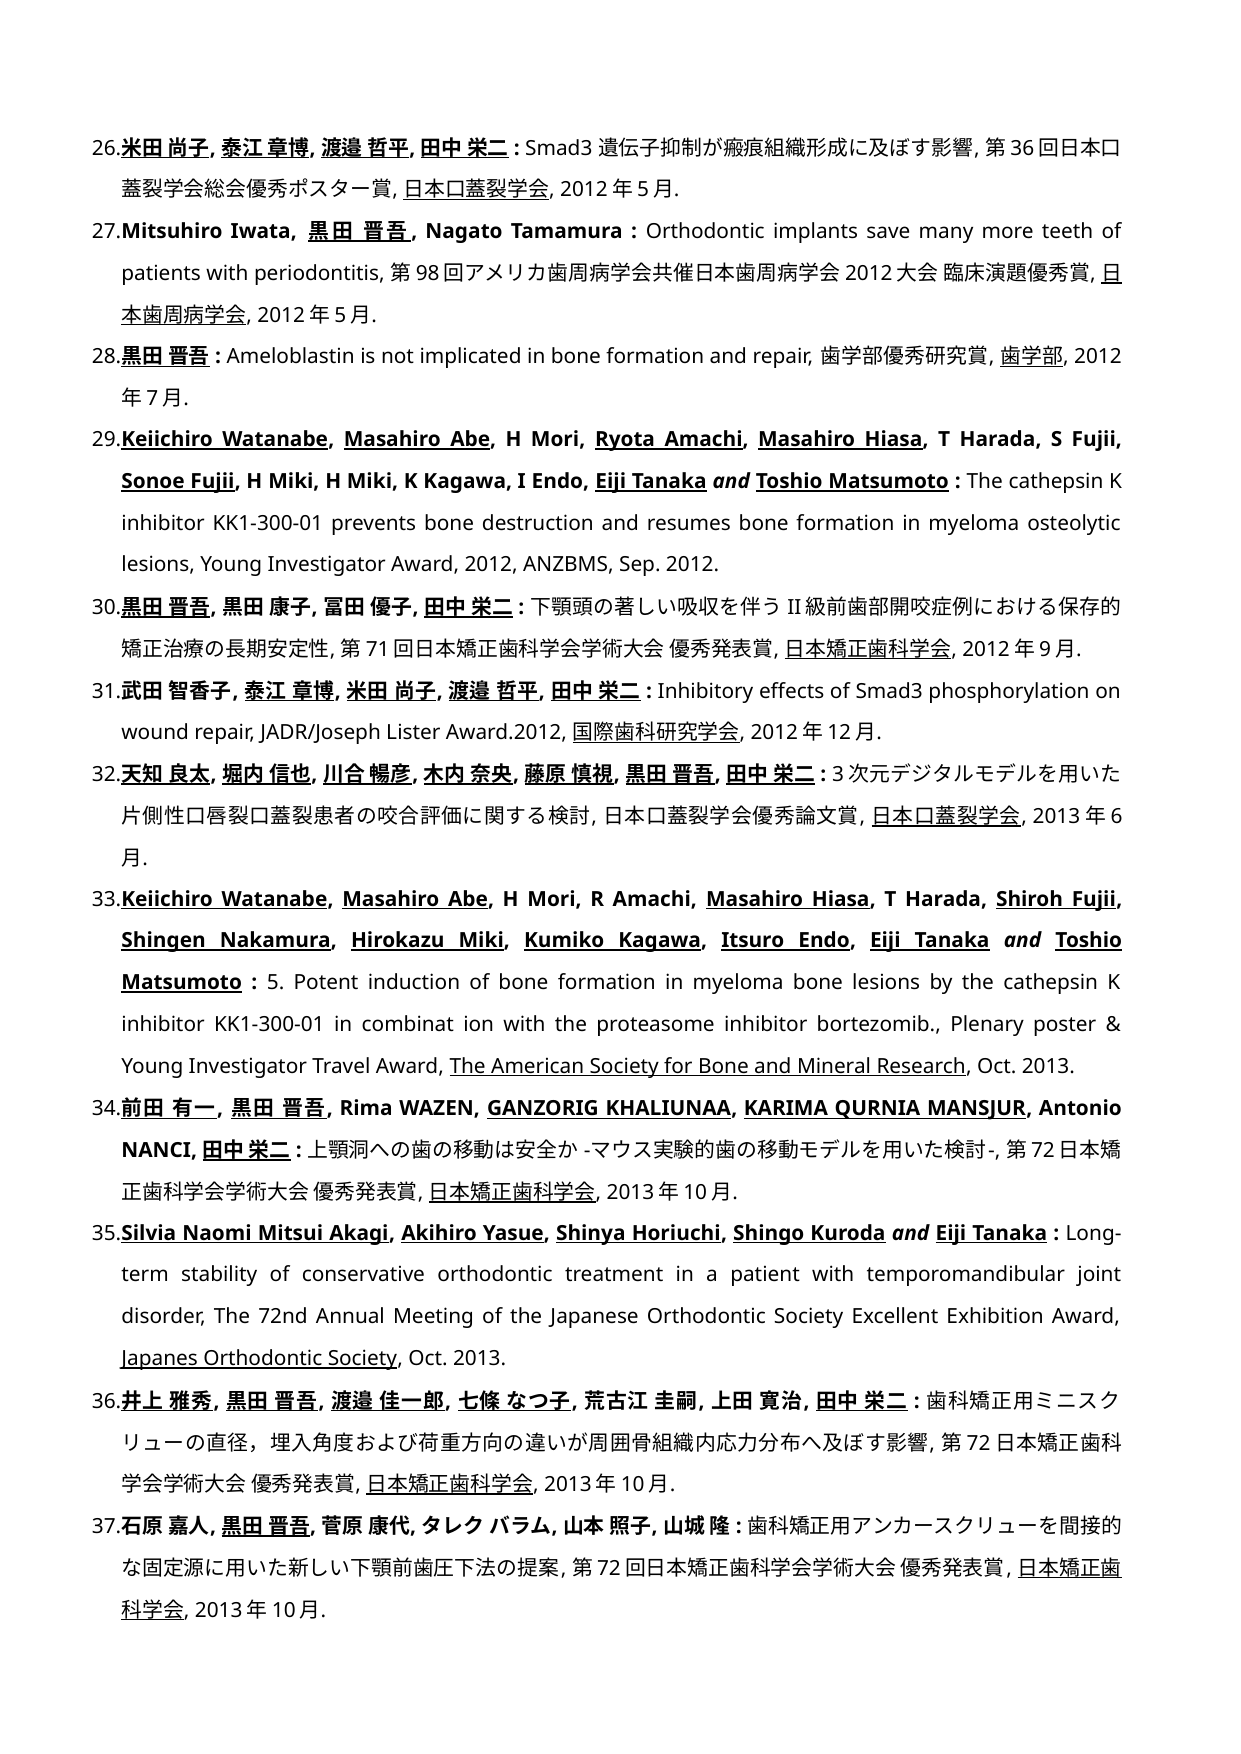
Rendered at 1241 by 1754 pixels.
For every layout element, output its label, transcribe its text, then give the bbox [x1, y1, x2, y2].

list 石原 嘉人, 黒田 晋吾, 菅原 康代, タレク バラム, 山本 照子, 山城 隆 : 歯科矯正用アンカースクリューを間接的な固定源に用いた新しい下顎前歯圧下法の提案, 第72回日本矯正歯科学会学術大会 優秀発表賞, 日本矯正歯科学会, 2013年10月. [92, 1503, 1122, 1629]
list 黒田 晋吾, 黒田 康子, 冨田 優子, 田中 栄二 : 下顎頭の著しい吸収を伴うII級前歯部開咬症例における保存的矯正治療の長期安定性, 第71回日本矯正歯科学会学術大会 優秀発表賞, 日本矯正歯科学会, 2012年9月. [92, 584, 1122, 668]
list Keiichiro Watanabe, Masahiro Abe, H Mori, Ryota Amachi, Masahiro Hiasa, T Harada, S Fujii, Sonoe Fujii, H Miki, H Miki, K Kagawa, I Endo, Eiji Tanaka and Toshio Matsumoto : The cathepsin K inhibitor KK1-300-01 prevents bone destruction and resumes bone formation in myeloma osteolytic lesions, Young Investigator Award, 2012, ANZBMS, Sep. 2012. [92, 417, 1122, 584]
list Mitsuhiro Iwata, 黒田 晋吾, Nagato Tamamura : Orthodontic implants save many more teeth of patients with periodontitis, 第98回アメリカ歯周病学会共催日本歯周病学会2012大会 臨床演題優秀賞, 日本歯周病学会, 2012年5月. [92, 209, 1122, 334]
list 米田 尚子, 泰江 章博, 渡邉 哲平, 田中 栄二 : Smad3 遺伝子抑制が瘢痕組織形成に及ぼす影響, 第36回日本口蓋裂学会総会優秀ポスター賞, 日本口蓋裂学会, 2012年5月. [92, 125, 1122, 209]
list Silvia Naomi Mitsui Akagi, Akihiro Yasue, Shinya Horiuchi, Shingo Kuroda and Eiji Tanaka : Long-term stability of conservative orthodontic treatment in a patient with temporomandibular joint disorder, The 72nd Annual Meeting of the Japanese Orthodontic Society Excellent Exhibition Award, Japanes Orthodontic Society, Oct. 2013. [92, 1211, 1122, 1378]
list 井上 雅秀, 黒田 晋吾, 渡邉 佳一郎, 七條 なつ子, 荒古江 圭嗣, 上田 寛治, 田中 栄二 : 歯科矯正用ミニスクリューの直径，埋入角度および荷重方向の違いが周囲骨組織内応力分布へ及ぼす影響, 第72日本矯正歯科学会学術大会 優秀発表賞, 日本矯正歯科学会, 2013年10月. [92, 1378, 1122, 1503]
list 天知 良太, 堀内 信也, 川合 暢彦, 木内 奈央, 藤原 慎視, 黒田 晋吾, 田中 栄二 : 3次元デジタルモデルを用いた片側性口唇裂口蓋裂患者の咬合評価に関する検討, 日本口蓋裂学会優秀論文賞, 日本口蓋裂学会, 2013年6月. [92, 752, 1122, 877]
list 黒田 晋吾 : Ameloblastin is not implicated in bone formation and repair, 歯学部優秀研究賞, 歯学部, 2012年7月. [92, 334, 1122, 417]
list 武田 智香子, 泰江 章博, 米田 尚子, 渡邉 哲平, 田中 栄二 : Inhibitory effects of Smad3 phosphorylation on wound repair, JADR/Joseph Lister Award.2012, 国際歯科研究学会, 2012年12月. [92, 668, 1122, 752]
list 前田 有一, 黒田 晋吾, Rima WAZEN, GANZORIG KHALIUNAA, KARIMA QURNIA MANSJUR, Antonio NANCI, 田中 栄二 : 上顎洞への歯の移動は安全か -マウス実験的歯の移動モデルを用いた検討-, 第72日本矯正歯科学会学術大会 優秀発表賞, 日本矯正歯科学会, 2013年10月. [92, 1086, 1122, 1211]
list Keiichiro Watanabe, Masahiro Abe, H Mori, R Amachi, Masahiro Hiasa, T Harada, Shiroh Fujii, Shingen Nakamura, Hirokazu Miki, Kumiko Kagawa, Itsuro Endo, Eiji Tanaka and Toshio Matsumoto : 5. Potent induction of bone formation in myeloma bone lesions by the cathepsin K inhibitor KK1-300-01 in combinat ion with the proteasome inhibitor bortezomib., Plenary poster & Young Investigator Travel Award, The American Society for Bone and Mineral Research, Oct. 2013. [92, 877, 1122, 1086]
